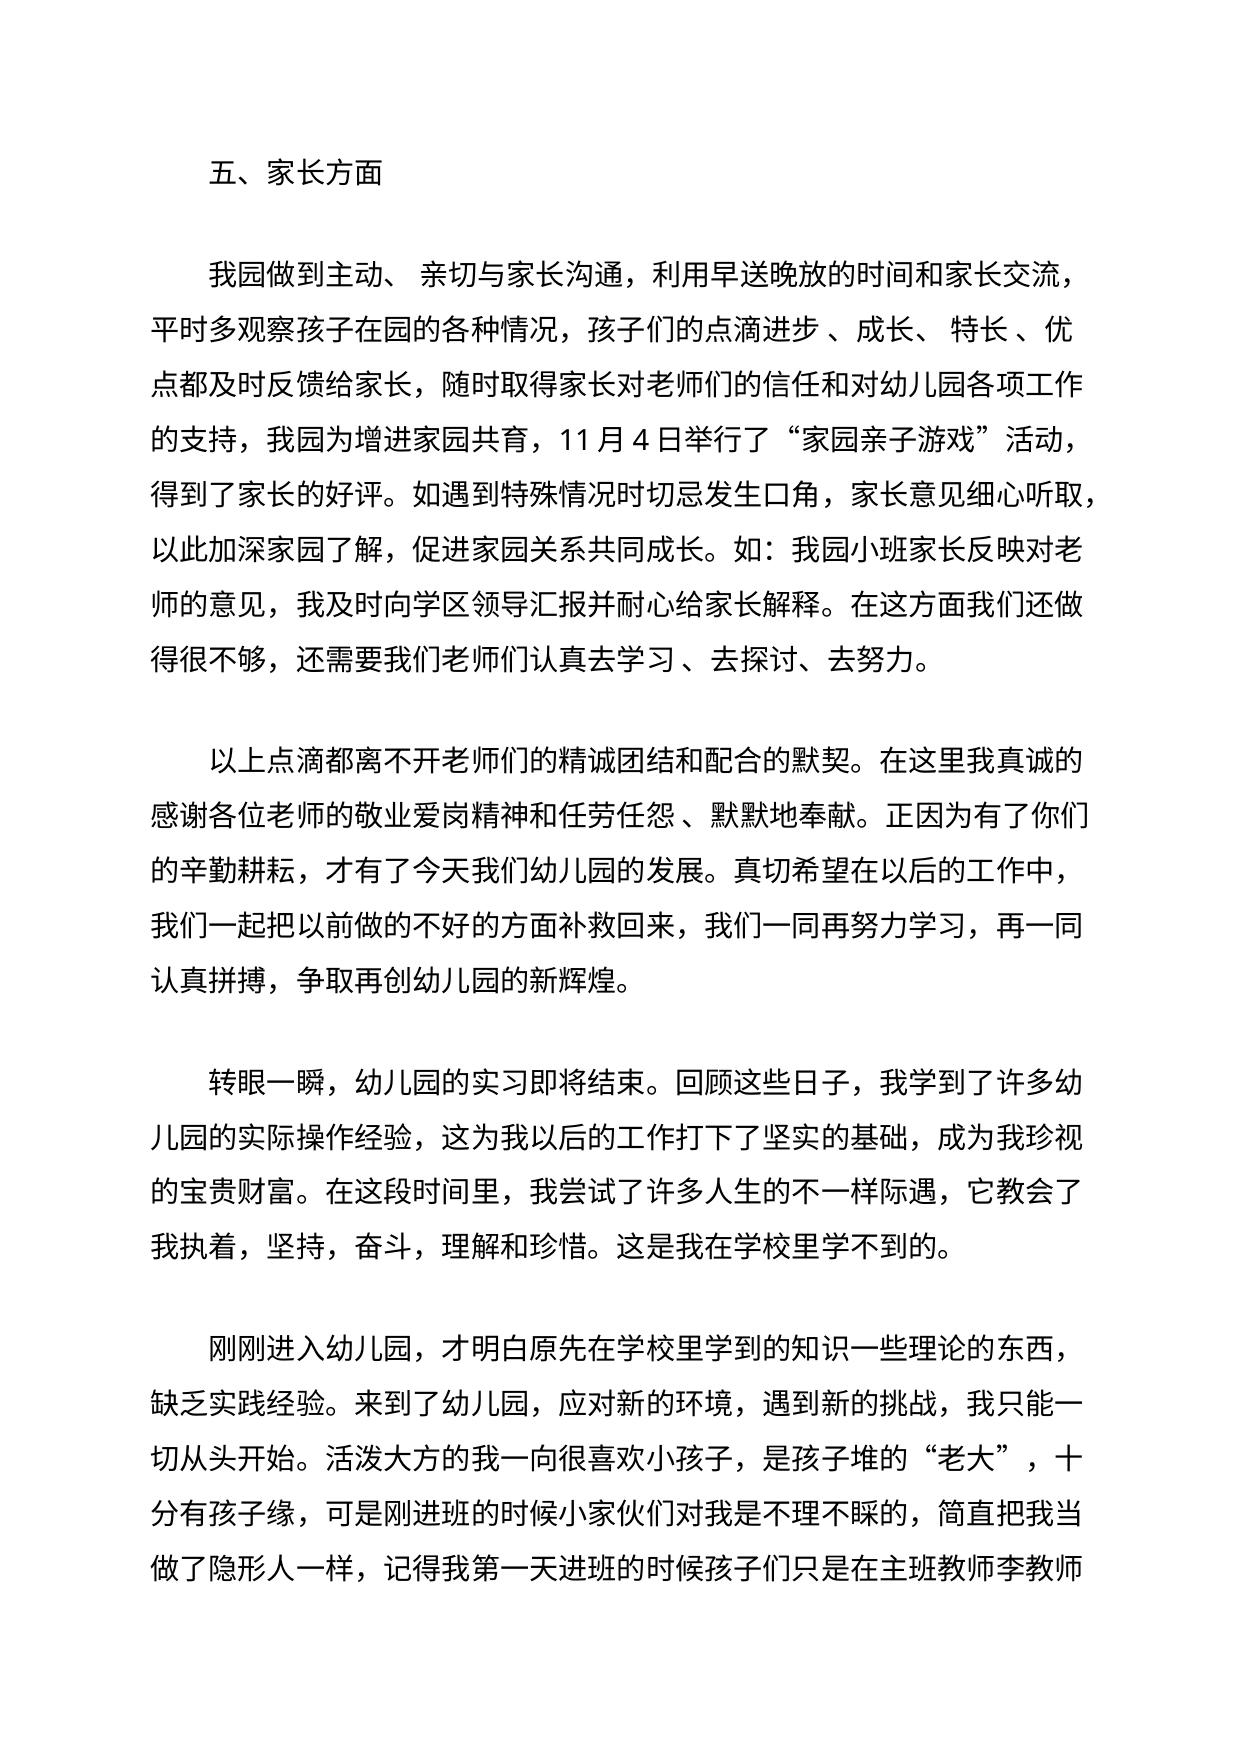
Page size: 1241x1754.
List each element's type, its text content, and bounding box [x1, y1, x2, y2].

text 以上点滴都离不开老师们的精诚团结和配合的默契。在这里我真诚的感谢各位老师的敬业爱岗精神和任劳任怨 、默默地奉献。正因为有了你们的辛勤耕耘，才有了今天我们幼儿园的发展。真切希望在以后的工作中，我们一起把以前做的不好的方面补救回来，我们一同再努力学习，再一同认真拼搏，争取再创幼儿园的新辉煌。 [150, 738, 1090, 1000]
text 转眼一瞬，幼儿园的实习即将结束。回顾这些日子，我学到了许多幼儿园的实际操作经验，这为我以后的工作打下了坚实的基础，成为我珍视的宝贵财富。在这段时间里，我尝试了许多人生的不一样际遇，它教会了我执着，坚持，奋斗，理解和珍惜。这是我在学校里学不到的。 [150, 1059, 1090, 1266]
text 五、家长方面 [150, 150, 1090, 192]
text 我园做到主动、 亲切与家长沟通，利用早送晚放的时间和家长交流，平时多观察孩子在园的各种情况，孩子们的点滴进步 、成长、 特长 、优点都及时反馈给家长，随时取得家长对老师们的信任和对幼儿园各项工作的支持，我园为增进家园共育，11月4日举行了“家园亲子游戏”活动，得到了家长的好评。如遇到特殊情况时切忌发生口角，家长意见细心听取，以此加深家园了解，促进家园关系共同成长。如：我园小班家长反映对老师的意见，我及时向学区领导汇报并耐心给家长解释。在这方面我们还做得很不够，还需要我们老师们认真去学习 、去探讨、去努力。 [150, 252, 1090, 678]
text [150, 1326, 1090, 1588]
